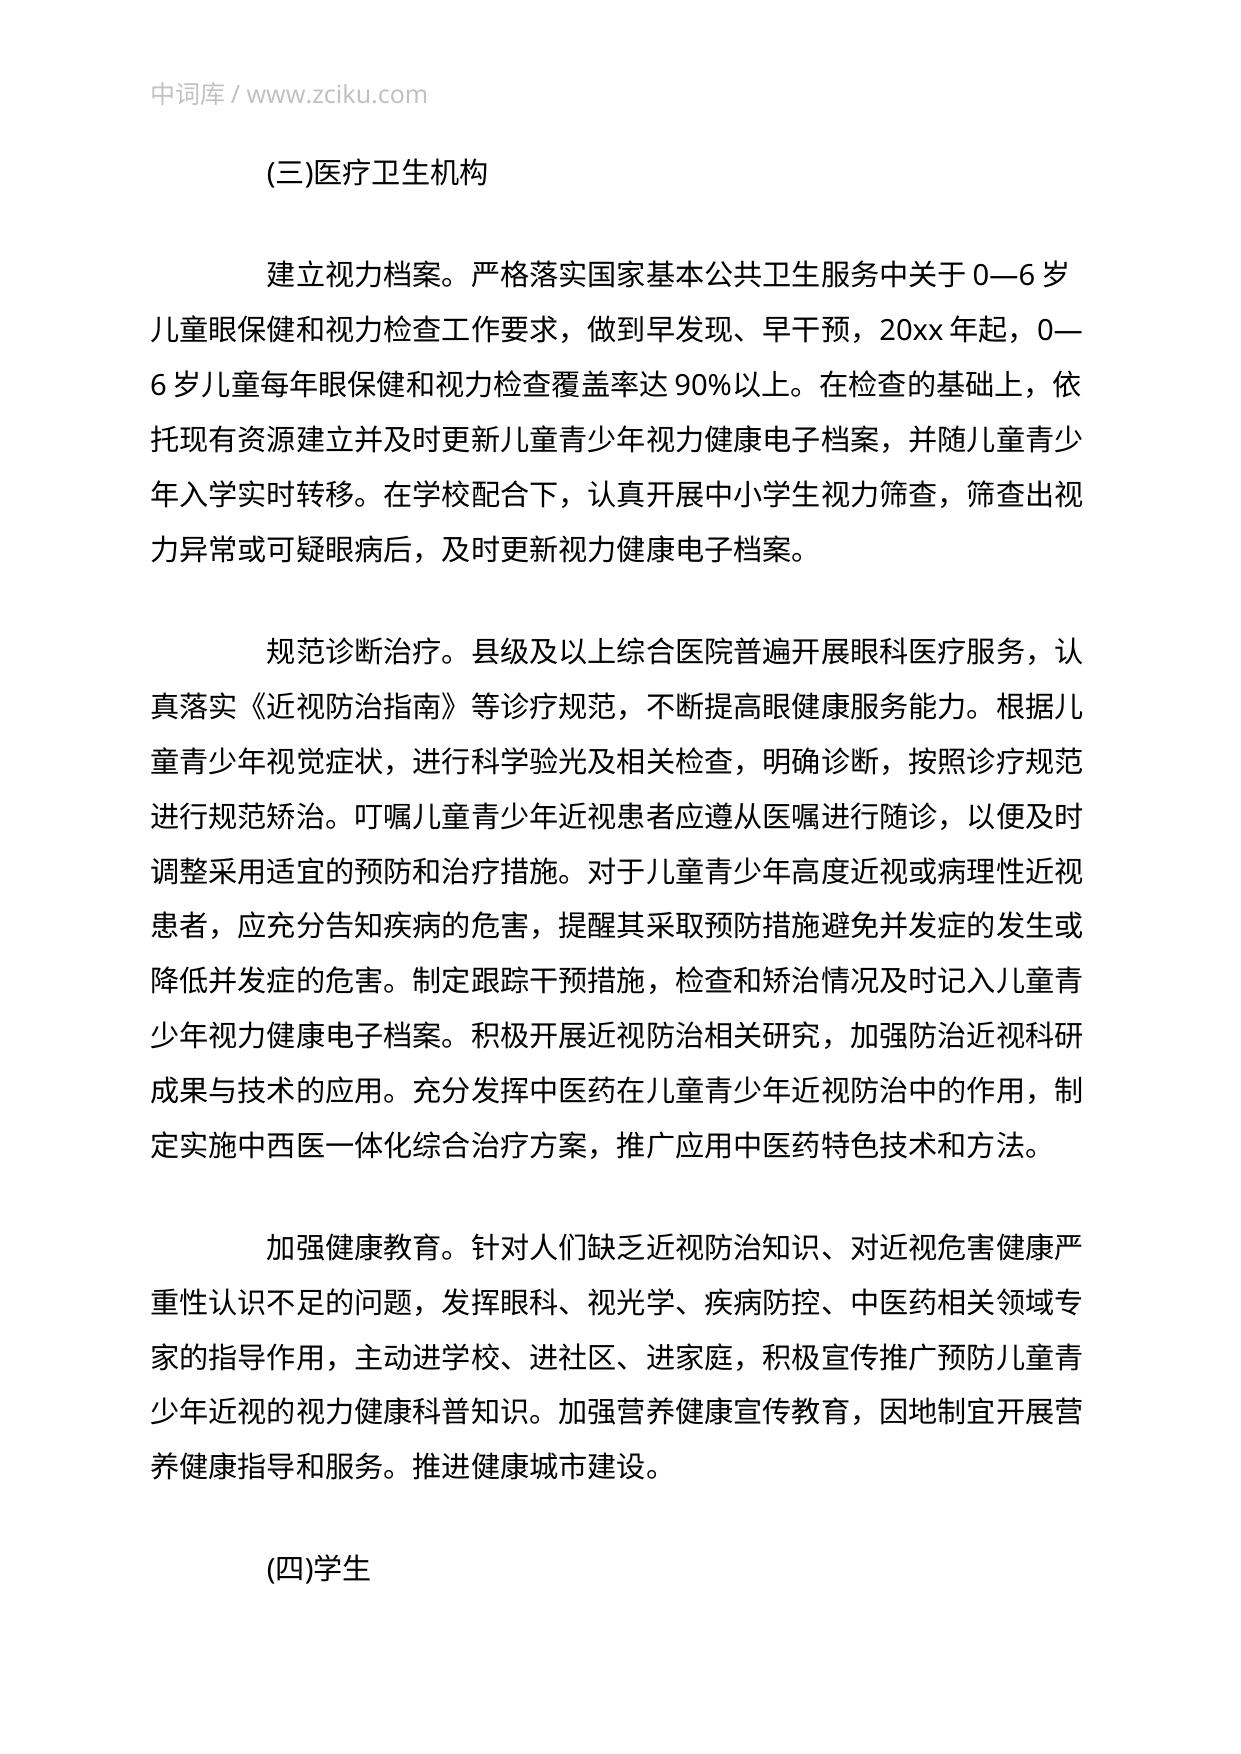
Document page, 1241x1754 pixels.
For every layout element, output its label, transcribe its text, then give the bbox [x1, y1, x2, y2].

text (三)医疗卫生机构 [150, 150, 1090, 192]
text 加强健康教育。针对人们缺乏近视防治知识、对近视危害健康严重性认识不足的问题，发挥眼科、视光学、疾病防控、中医药相关领域专家的指导作用，主动进学校、进社区、进家庭，积极宣传推广预防儿童青少年近视的视力健康科普知识。加强营养健康宣传教育，因地制宜开展营养健康指导和服务。推进健康城市建设。 [150, 1224, 1090, 1486]
text (四)学生 [150, 1546, 1090, 1588]
text 规范诊断治疗。县级及以上综合医院普遍开展眼科医疗服务，认真落实《近视防治指南》等诊疗规范，不断提高眼健康服务能力。根据儿童青少年视觉症状，进行科学验光及相关检查，明确诊断，按照诊疗规范进行规范矫治。叮嘱儿童青少年近视患者应遵从医嘱进行随诊，以便及时调整采用适宜的预防和治疗措施。对于儿童青少年高度近视或病理性近视患者，应充分告知疾病的危害，提醒其采取预防措施避免并发症的发生或降低并发症的危害。制定跟踪干预措施，检查和矫治情况及时记入儿童青少年视力健康电子档案。积极开展近视防治相关研究，加强防治近视科研成果与技术的应用。充分发挥中医药在儿童青少年近视防治中的作用，制定实施中西医一体化综合治疗方案，推广应用中医药特色技术和方法。 [150, 628, 1090, 1165]
text 建立视力档案。严格落实国家基本公共卫生服务中关于0—6岁儿童眼保健和视力检查工作要求，做到早发现、早干预，20xx年起，0—6岁儿童每年眼保健和视力检查覆盖率达90%以上。在检查的基础上，依托现有资源建立并及时更新儿童青少年视力健康电子档案，并随儿童青少年入学实时转移。在学校配合下，认真开展中小学生视力筛查，筛查出视力异常或可疑眼病后，及时更新视力健康电子档案。 [150, 252, 1090, 569]
